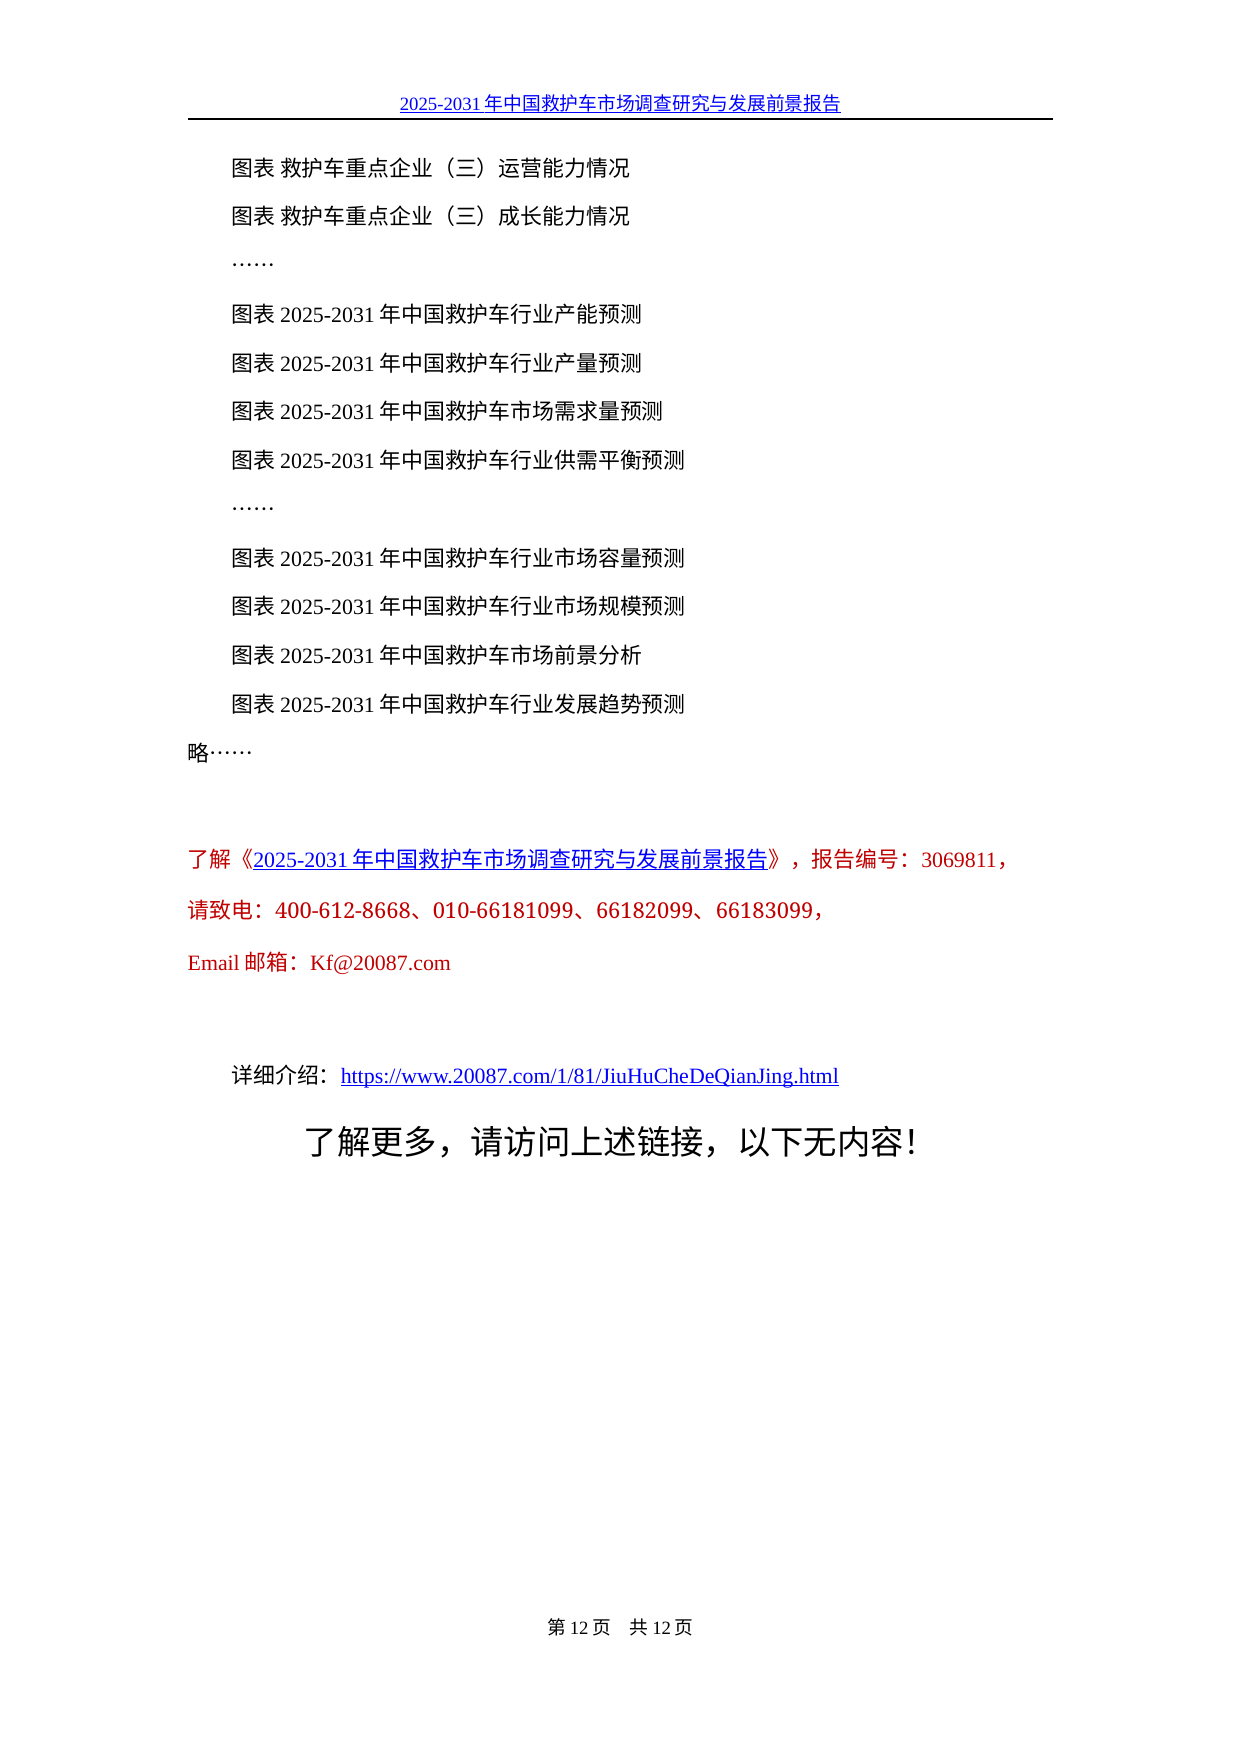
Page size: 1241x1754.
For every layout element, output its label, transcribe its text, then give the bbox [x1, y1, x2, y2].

text 了解《2025-2031年中国救护车市场调查研究与发展前景报告》，报告编号：3069811， [187, 842, 1053, 874]
text 请致电：400-612-8668、010-66181099、66182099、66183099， [187, 893, 1053, 926]
title 了解更多，请访问上述链接，以下无内容！ [187, 1108, 1053, 1173]
text Email邮箱：Kf@20087.com [187, 945, 1053, 977]
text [187, 150, 1053, 768]
text 详细介绍：https://www.20087.com/1/81/JiuHuCheDeQianJing.html [187, 1058, 1053, 1090]
